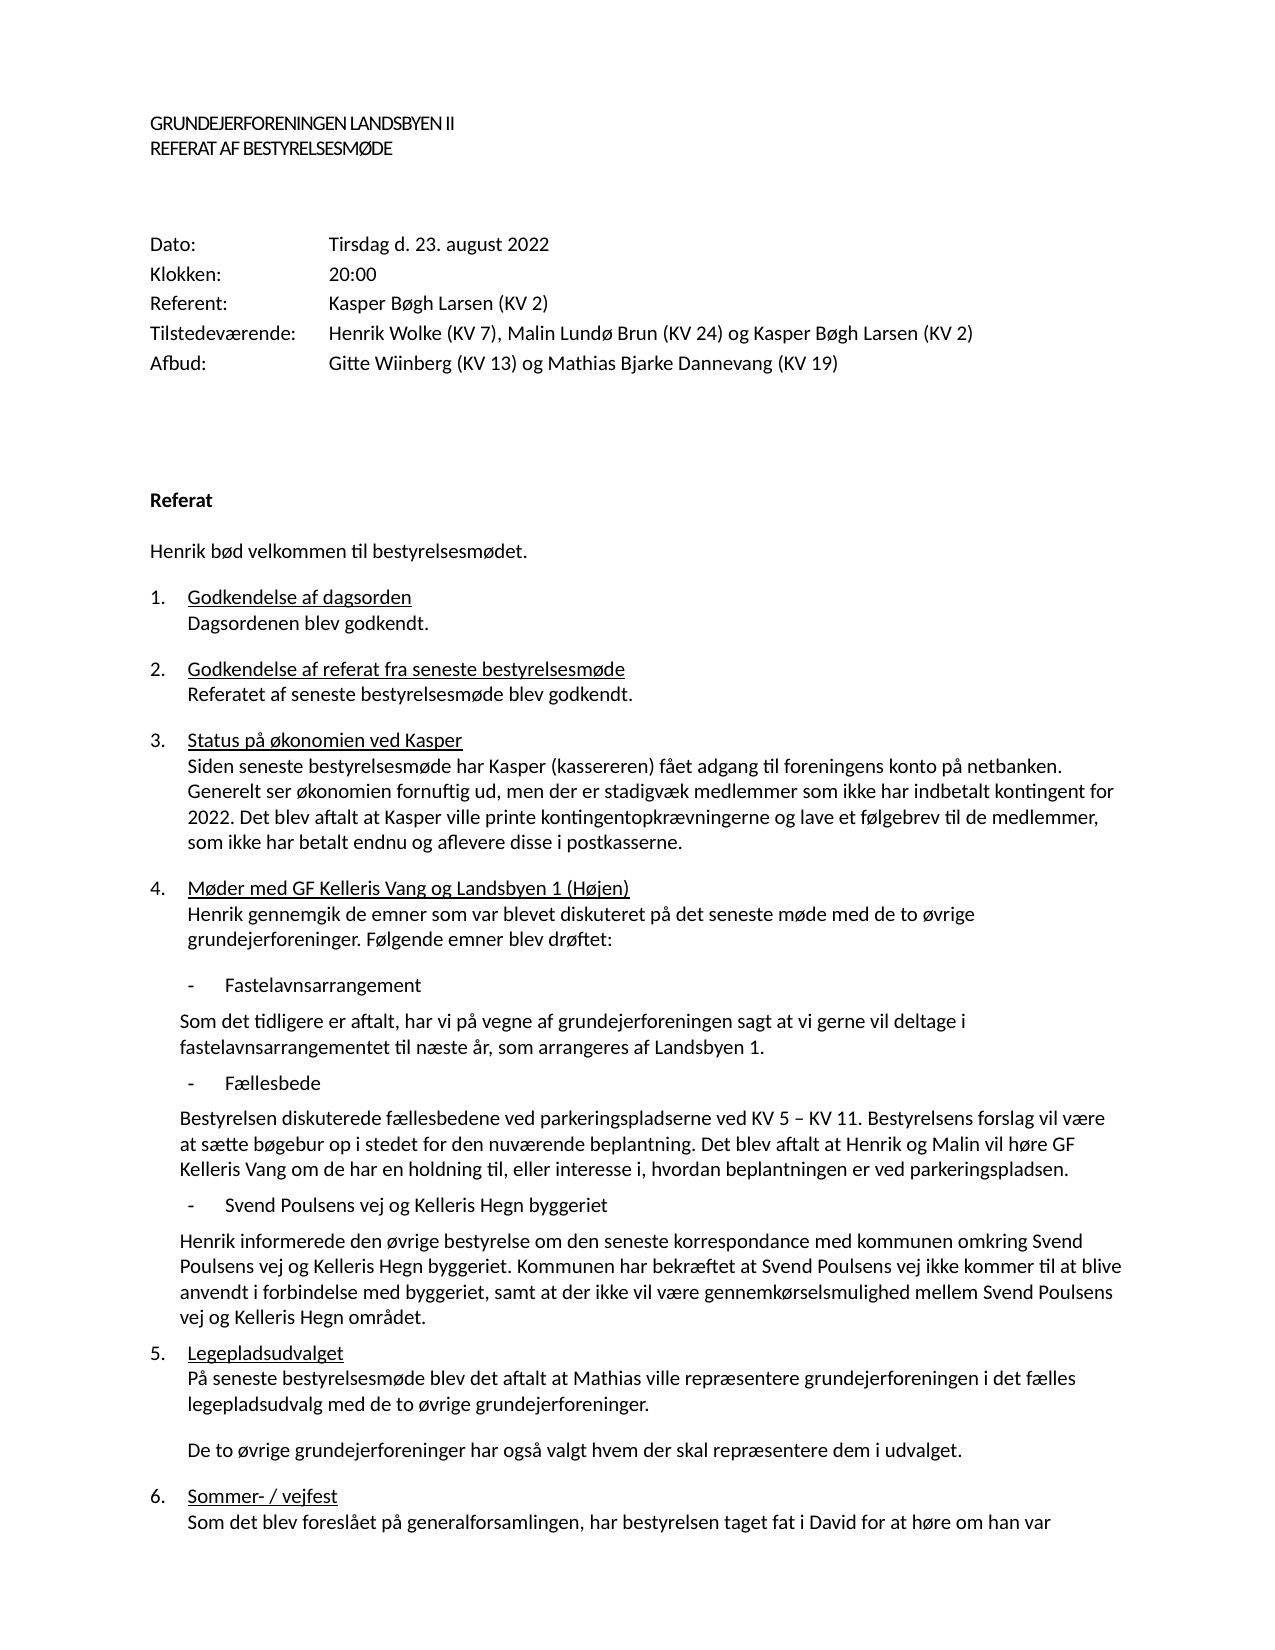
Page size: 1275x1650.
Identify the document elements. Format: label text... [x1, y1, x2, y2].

table_cell Afbud: [150, 346, 329, 375]
list Henrik bød velkommen til bestyrelsesmødet. [150, 538, 1125, 563]
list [150, 1483, 1125, 1534]
list Møder med GF Kelleris Vang og Landsbyen 1 (Højen) Henrik gennemgik de emner som var blevet diskuteret på det seneste møde med de to øvrige grundejerforeninger. Følgende emner blev drøftet: [150, 876, 1125, 952]
list Godkendelse af dagsorden Dagsordenen blev godkendt. [150, 584, 1125, 635]
table_cell Henrik Wolke (KV 7), Malin Lundø Brun (KV 24) og Kasper Bøgh Larsen (KV 2) [329, 316, 1125, 346]
table_cell 20:00 [329, 257, 1125, 286]
table_cell Klokken: [150, 257, 329, 286]
table_cell Referent: [150, 286, 329, 316]
list Fastelavnsarrangement [187, 973, 1125, 998]
list Godkendelse af referat fra seneste bestyrelsesmøde Referatet af seneste bestyrelsesmøde blev godkendt. [150, 656, 1125, 707]
table_cell Dato: [150, 227, 329, 257]
table_header Grundejerforeningen landsbyen II Referat af Bestyrelsesmøde [150, 110, 1125, 227]
table_cell Kasper Bøgh Larsen (KV 2) [329, 286, 1125, 316]
table_cell Tirsdag d. 23. august 2022 [329, 227, 1125, 257]
table_cell Gitte Wiinberg (KV 13) og Mathias Bjarke Dannevang (KV 19) [329, 346, 1125, 375]
subtitle Referat [150, 488, 1125, 513]
list Bestyrelsen diskuterede fællesbedene ved parkeringspladserne ved KV 5 – KV 11. Bestyrelsens forslag vil være at sætte bøgebur op i stedet for den nuværende beplantning. Det blev aftalt at Henrik og Malin vil høre GF Kelleris Vang om de har en holdning til, eller interesse i, hvordan beplantningen er ved parkeringspladsen. [179, 1106, 1125, 1182]
list Som det tidligere er aftalt, har vi på vegne af grundejerforeningen sagt at vi gerne vil deltage i fastelavnsarrangementet til næste år, som arrangeres af Landsbyen 1. [179, 1008, 1125, 1059]
list De to øvrige grundejerforeninger har også valgt hvem der skal repræsentere dem i udvalget. [187, 1437, 1125, 1463]
list Henrik informerede den øvrige bestyrelse om den seneste korrespondance med kommunen omkring Svend Poulsens vej og Kelleris Hegn byggeriet. Kommunen har bekræftet at Svend Poulsens vej ikke kommer til at blive anvendt i forbindelse med byggeriet, samt at der ikke vil være gennemkørselsmulighed mellem Svend Poulsens vej og Kelleris Hegn området. [179, 1228, 1125, 1330]
list Legepladsudvalget På seneste bestyrelsesmøde blev det aftalt at Mathias ville repræsentere grundejerforeningen i det fælles legepladsudvalg med de to øvrige grundejerforeninger. [150, 1340, 1125, 1416]
list Fællesbede [187, 1070, 1125, 1095]
list Svend Poulsens vej og Kelleris Hegn byggeriet [187, 1192, 1125, 1218]
table_cell Tilstedeværende: [150, 316, 329, 346]
list Status på økonomien ved Kasper Siden seneste bestyrelsesmøde har Kasper (kassereren) fået adgang til foreningens konto på netbanken. Generelt ser økonomien fornuftig ud, men der er stadigvæk medlemmer som ikke har indbetalt kontingent for 2022. Det blev aftalt at Kasper ville printe kontingentopkrævningerne og lave et følgebrev til de medlemmer, som ikke har betalt endnu og aflevere disse i postkasserne. [150, 728, 1125, 855]
